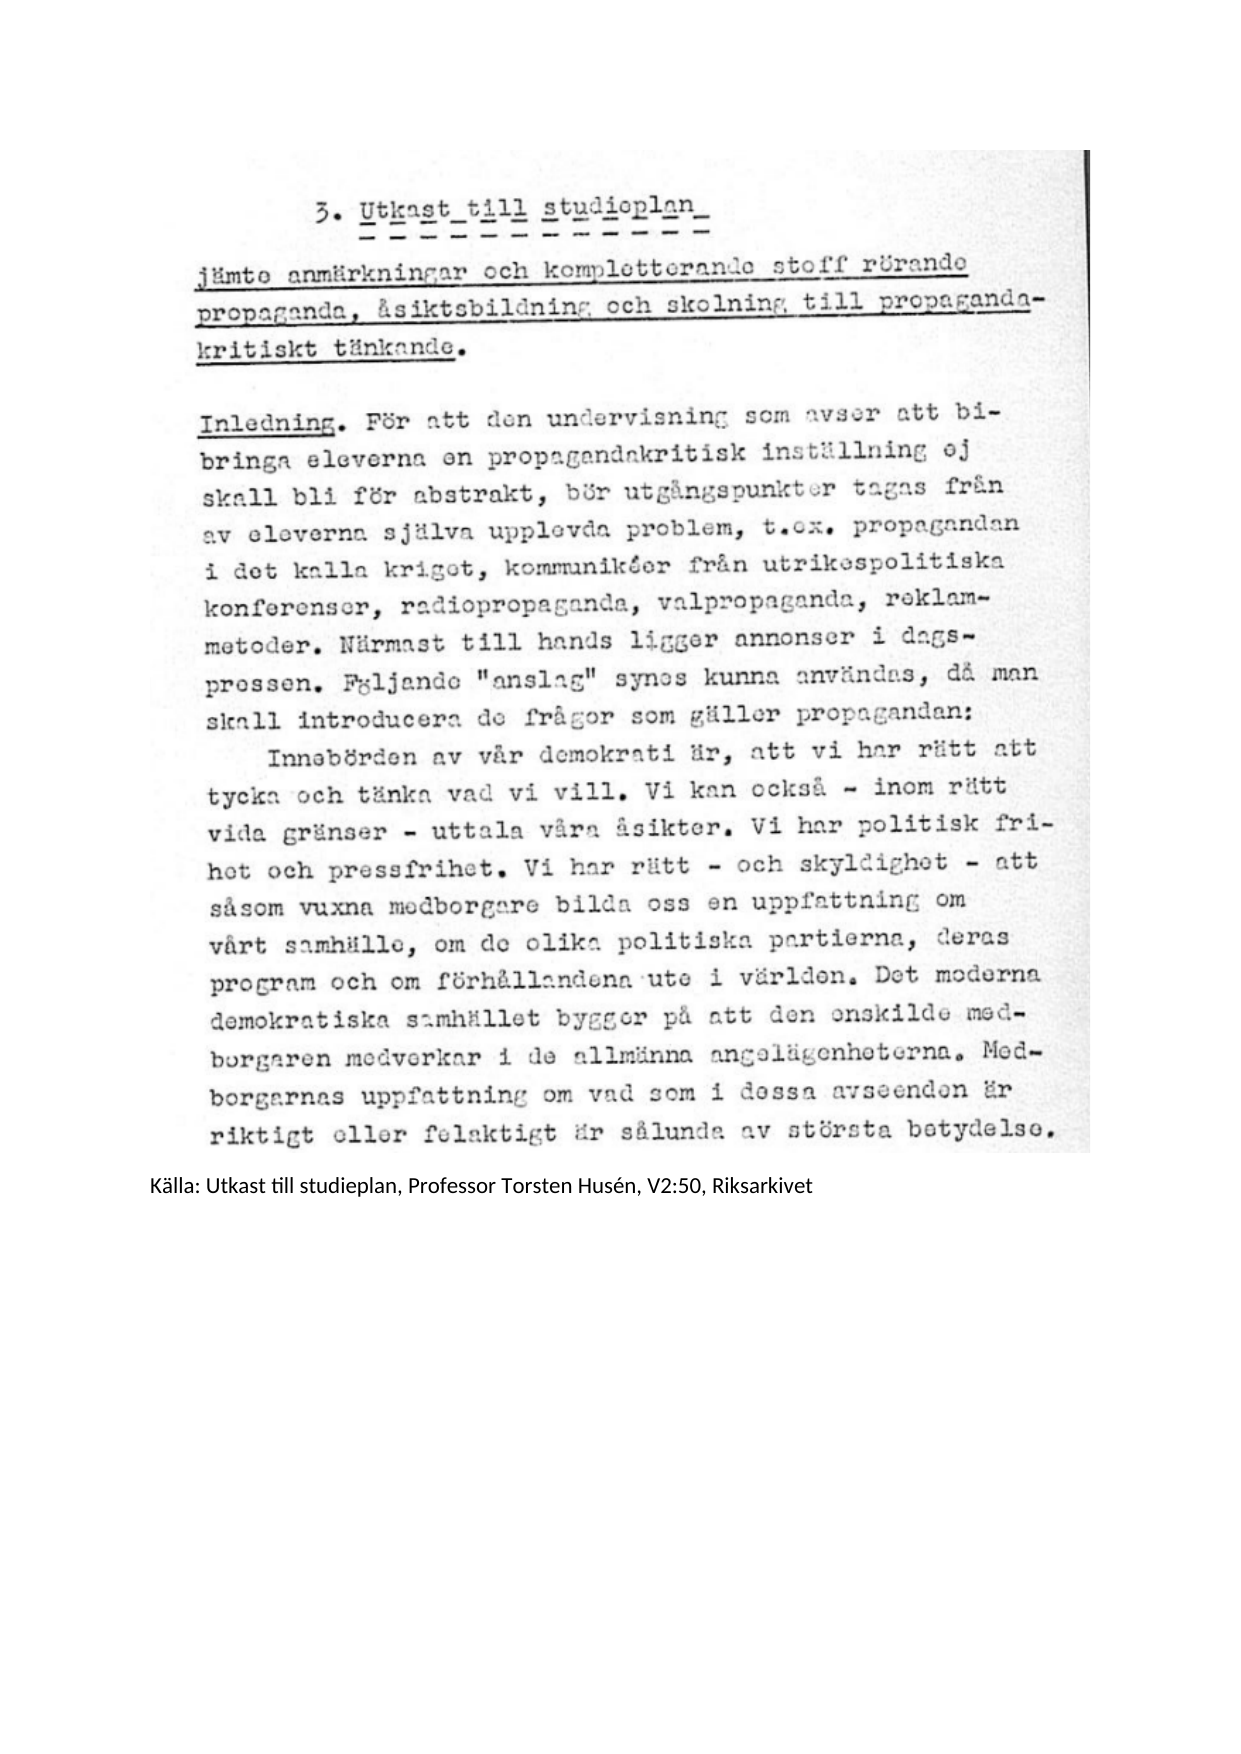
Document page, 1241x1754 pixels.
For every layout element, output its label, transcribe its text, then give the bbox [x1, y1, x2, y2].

text Källa: Utkast till studieplan, Professor Torsten Husén, V2:50, Riksarkivet [150, 1171, 1090, 1199]
picture [150, 150, 1091, 1153]
